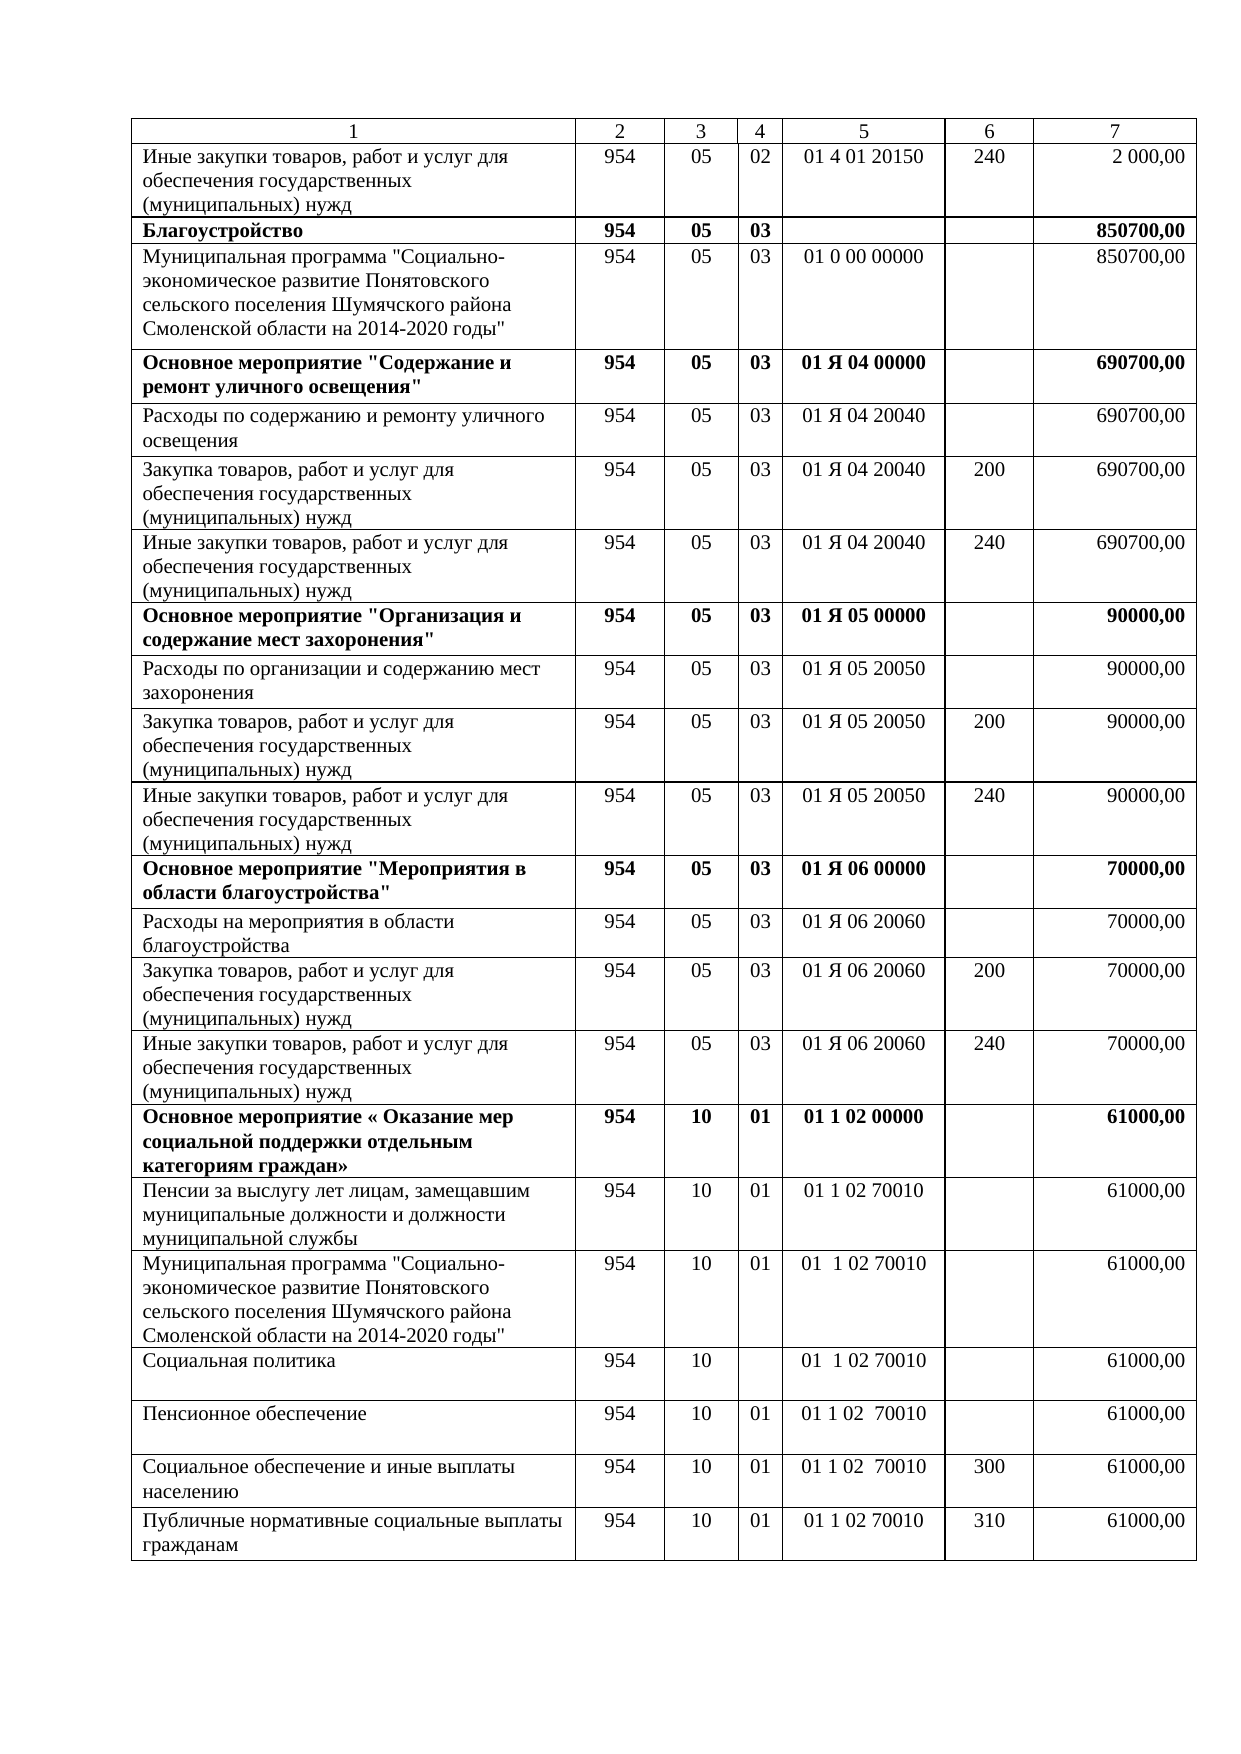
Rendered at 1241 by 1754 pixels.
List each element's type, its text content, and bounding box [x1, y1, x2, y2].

table_cell Иные закупки товаров, работ и услуг для обеспечения государственных (муниципальных) нужд [132, 530, 575, 602]
table_cell 03 [739, 909, 782, 957]
table_cell 05 [665, 856, 738, 908]
table_cell Расходы на мероприятия в области благоустройства [132, 909, 575, 957]
table_cell 03 [739, 457, 782, 529]
table_cell 954 [576, 457, 664, 529]
table_cell 03 [739, 656, 782, 708]
table_cell 05 [665, 244, 738, 349]
table_cell 03 [739, 603, 782, 655]
table_cell 01 [739, 1105, 782, 1177]
table_cell 954 [576, 404, 664, 456]
table_cell Закупка товаров, работ и услуг для обеспечения государственных (муниципальных) нужд [132, 457, 575, 529]
table_cell 690700,00 [1034, 404, 1196, 456]
table_header 6 [946, 119, 1033, 143]
table_cell 01 1 02 00000 [783, 1105, 944, 1177]
table_cell Иные закупки товаров, работ и услуг для обеспечения государственных (муниципальных) нужд [132, 144, 575, 216]
table_cell 200 [946, 457, 1033, 529]
table_cell 690700,00 [1034, 350, 1196, 402]
table_header 3 [665, 119, 737, 143]
table_header 2 [576, 119, 664, 143]
table_cell 954 [576, 1455, 664, 1507]
table_cell 690700,00 [1034, 530, 1196, 602]
table_cell 03 [739, 856, 782, 908]
table_cell 05 [665, 709, 738, 781]
table_cell 10 [665, 1105, 738, 1177]
table_cell [783, 218, 944, 243]
table_cell Пенсии за выслугу лет лицам, замещавшим муниципальные должности и должности муниципальной службы [132, 1178, 575, 1250]
table_cell 10 [665, 1508, 738, 1560]
table_cell 05 [665, 909, 738, 957]
table_cell [946, 350, 1033, 402]
table_cell 05 [665, 783, 738, 855]
table_cell 01 1 02 70010 [783, 1401, 944, 1453]
table_cell 200 [946, 709, 1033, 781]
table_cell 05 [665, 350, 738, 402]
table_cell Закупка товаров, работ и услуг для обеспечения государственных (муниципальных) нужд [132, 958, 575, 1030]
table_cell 01 Я 05 20050 [783, 709, 944, 781]
table_cell 01 1 02 70010 [783, 1455, 944, 1507]
table_cell Муниципальная программа "Социально-экономическое развитие Понятовского сельского поселения Шумячского района Смоленской области на 2014-2020 годы" [132, 244, 575, 349]
table_header 1 [132, 119, 575, 143]
table_cell 01 [739, 1508, 782, 1560]
table_cell [946, 1105, 1033, 1177]
table_cell 954 [576, 909, 664, 957]
table_cell [946, 656, 1033, 708]
table_cell 954 [576, 218, 664, 243]
table_cell 05 [665, 656, 738, 708]
table_cell 61000,00 [1034, 1178, 1196, 1250]
table_cell 954 [576, 603, 664, 655]
table_cell 954 [576, 1508, 664, 1560]
table_cell 05 [665, 457, 738, 529]
table_cell 02 [739, 144, 782, 216]
table_cell 240 [946, 783, 1033, 855]
table_cell 03 [739, 783, 782, 855]
table_cell 01 1 02 70010 [783, 1251, 944, 1347]
table_cell Расходы по организации и содержанию мест захоронения [132, 656, 575, 708]
table_cell 240 [946, 530, 1033, 602]
table_cell 10 [665, 1178, 738, 1250]
table_cell 954 [576, 244, 664, 349]
table_cell 05 [665, 530, 738, 602]
table_cell 03 [739, 404, 782, 456]
table_cell 03 [739, 709, 782, 781]
table_cell 2 000,00 [1034, 144, 1196, 216]
table_cell 90000,00 [1034, 656, 1196, 708]
table_cell Публичные нормативные социальные выплаты гражданам [132, 1508, 575, 1560]
table_cell 850700,00 [1034, 244, 1196, 349]
table_header 4 [738, 119, 782, 143]
table_cell 01 Я 06 00000 [783, 856, 944, 908]
table_cell 01 [739, 1251, 782, 1347]
table_cell [946, 218, 1033, 243]
table_cell Пенсионное обеспечение [132, 1401, 575, 1453]
table_cell 05 [665, 404, 738, 456]
table_cell 954 [576, 350, 664, 402]
table_cell 954 [576, 958, 664, 1030]
table_cell 10 [665, 1455, 738, 1507]
table_cell 954 [576, 1105, 664, 1177]
table_cell 03 [739, 244, 782, 349]
table_cell 01 Я 04 20040 [783, 404, 944, 456]
table_cell [946, 603, 1033, 655]
table_cell 70000,00 [1034, 856, 1196, 908]
table_cell 690700,00 [1034, 457, 1196, 529]
table_cell 01 1 02 70010 [783, 1178, 944, 1250]
table_cell 90000,00 [1034, 783, 1196, 855]
table_cell 01 [739, 1401, 782, 1453]
table_cell Закупка товаров, работ и услуг для обеспечения государственных (муниципальных) нужд [132, 709, 575, 781]
table_cell 01 [739, 1455, 782, 1507]
table_cell 01 Я 05 20050 [783, 656, 944, 708]
table_cell Основное мероприятие « Оказание мер социальной поддержки отдельным категориям граждан» [132, 1105, 575, 1177]
table_cell Социальная политика [132, 1348, 575, 1400]
table_cell 01 Я 05 20050 [783, 783, 944, 855]
table_cell 954 [576, 1031, 664, 1103]
table_cell 03 [739, 958, 782, 1030]
table_cell 200 [946, 958, 1033, 1030]
table_cell [946, 404, 1033, 456]
table_cell 61000,00 [1034, 1455, 1196, 1507]
table_cell 01 Я 06 20060 [783, 1031, 944, 1103]
table_cell 01 Я 06 20060 [783, 958, 944, 1030]
table_cell 61000,00 [1034, 1251, 1196, 1347]
table_cell [946, 244, 1033, 349]
table_cell [946, 909, 1033, 957]
table_cell Иные закупки товаров, работ и услуг для обеспечения государственных (муниципальных) нужд [132, 1031, 575, 1103]
table_header 7 [1034, 119, 1196, 143]
table_cell [946, 1178, 1033, 1250]
table_cell 954 [576, 709, 664, 781]
table_cell 954 [576, 1348, 664, 1400]
table_cell Благоустройство [132, 218, 575, 243]
table_cell 70000,00 [1034, 909, 1196, 957]
table_cell Иные закупки товаров, работ и услуг для обеспечения государственных (муниципальных) нужд [132, 783, 575, 855]
table_cell 954 [576, 144, 664, 216]
table_cell 05 [665, 218, 738, 243]
table_cell 300 [946, 1455, 1033, 1507]
table_header 5 [783, 119, 944, 143]
table_cell 05 [665, 1031, 738, 1103]
table_cell 61000,00 [1034, 1401, 1196, 1453]
table_cell 01 Я 04 20040 [783, 457, 944, 529]
table_cell 240 [946, 1031, 1033, 1103]
table_cell 03 [739, 1031, 782, 1103]
table_cell [739, 1348, 782, 1400]
table_cell 10 [665, 1251, 738, 1347]
table_cell 61000,00 [1034, 1348, 1196, 1400]
table_cell 954 [576, 530, 664, 602]
table_cell [946, 1348, 1033, 1400]
table_cell 850700,00 [1034, 218, 1196, 243]
table_cell 954 [576, 1178, 664, 1250]
table_cell 954 [576, 1401, 664, 1453]
table_cell 01 Я 06 20060 [783, 909, 944, 957]
table_cell 03 [739, 530, 782, 602]
table_cell Основное мероприятие "Содержание и ремонт уличного освещения" [132, 350, 575, 402]
table_cell Расходы по содержанию и ремонту уличного освещения [132, 404, 575, 456]
table_cell 03 [739, 350, 782, 402]
table_cell [946, 1401, 1033, 1453]
table_cell 01 1 02 70010 [783, 1508, 944, 1560]
table_cell 240 [946, 144, 1033, 216]
table_cell 05 [665, 144, 738, 216]
table_cell Муниципальная программа "Социально-экономическое развитие Понятовского сельского поселения Шумячского района Смоленской области на 2014-2020 годы" [132, 1251, 575, 1347]
table_cell 70000,00 [1034, 1031, 1196, 1103]
table_cell 70000,00 [1034, 958, 1196, 1030]
table_cell 05 [665, 603, 738, 655]
table_cell 954 [576, 856, 664, 908]
table_cell Основное мероприятие "Мероприятия в области благоустройства" [132, 856, 575, 908]
table_cell 954 [576, 656, 664, 708]
table_cell 01 [739, 1178, 782, 1250]
table_cell 01 Я 05 00000 [783, 603, 944, 655]
table_cell 954 [576, 1251, 664, 1347]
table_cell 10 [665, 1348, 738, 1400]
table_cell Социальное обеспечение и иные выплаты населению [132, 1455, 575, 1507]
table_cell 03 [739, 218, 782, 243]
table_cell 01 Я 04 00000 [783, 350, 944, 402]
table_cell 954 [576, 783, 664, 855]
table_cell 01 Я 04 20040 [783, 530, 944, 602]
table_cell 61000,00 [1034, 1508, 1196, 1560]
table_cell [946, 856, 1033, 908]
table_cell 310 [946, 1508, 1033, 1560]
table_cell 90000,00 [1034, 603, 1196, 655]
table_cell 05 [665, 958, 738, 1030]
table_cell 10 [665, 1401, 738, 1453]
table_cell Основное мероприятие "Организация и содержание мест захоронения" [132, 603, 575, 655]
table_cell 01 4 01 20150 [783, 144, 944, 216]
table_cell 01 1 02 70010 [783, 1348, 944, 1400]
table_cell 90000,00 [1034, 709, 1196, 781]
table_cell 01 0 00 00000 [783, 244, 944, 349]
table_cell 61000,00 [1034, 1105, 1196, 1177]
table_cell [946, 1251, 1033, 1347]
